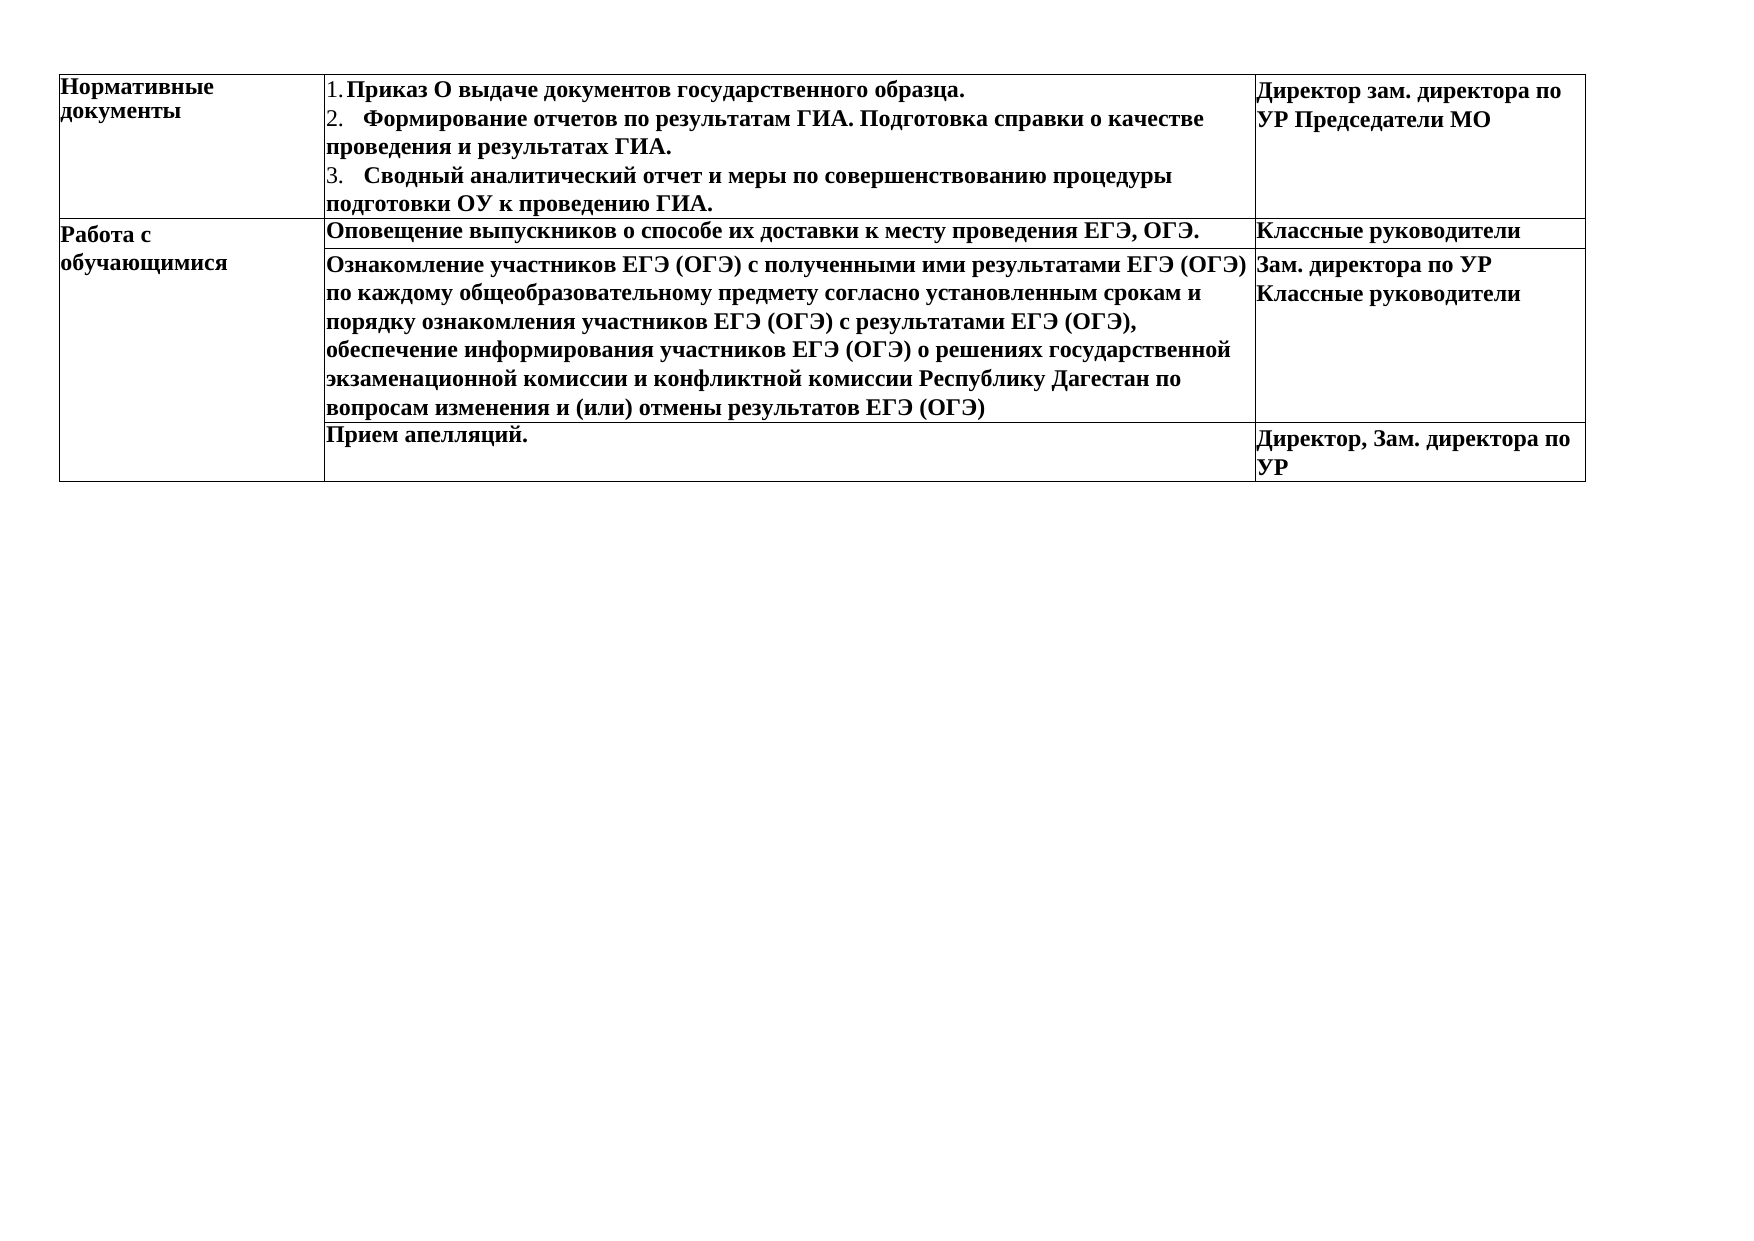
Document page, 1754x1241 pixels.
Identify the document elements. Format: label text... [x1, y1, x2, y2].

table_cell Ознакомление участников ЕГЭ (ОГЭ) с полученными ими результатами ЕГЭ (ОГЭ) по каждому общеобразовательному предмету согласно установленным срокам и порядку ознакомления участников ЕГЭ (ОГЭ) с результатами ЕГЭ (ОГЭ), обеспечение информирования участников ЕГЭ (ОГЭ) о решениях государственной экзаменационной комиссии и конфликтной комиссии Республику Дагестан по вопросам изменения и (или) отмены результатов ЕГЭ (ОГЭ) [325, 249, 1255, 422]
table_cell Классные руководители [1256, 219, 1585, 248]
table_cell Оповещение выпускников о способе их доставки к месту проведения ЕГЭ, ОГЭ. [325, 219, 1255, 248]
table_cell Директор зам. директора по УР Председатели МО [1256, 75, 1585, 218]
table_cell Приказ О выдаче документов государственного образца. Формирование отчетов по результатам ГИА. Подготовка справки о качестве проведения и результатах ГИА. Сводный аналитический отчет и меры по совершенствованию процедуры подготовки ОУ к проведению ГИА. [325, 75, 1255, 218]
table_cell Нормативные документы [60, 75, 324, 218]
table_cell Зам. директора по УР Классные руководители [1256, 249, 1585, 422]
table_cell Прием апелляций. [325, 423, 1255, 481]
table_cell Директор, Зам. директора по УР [1256, 423, 1585, 481]
table_cell Работа с обучающимися [60, 219, 324, 481]
